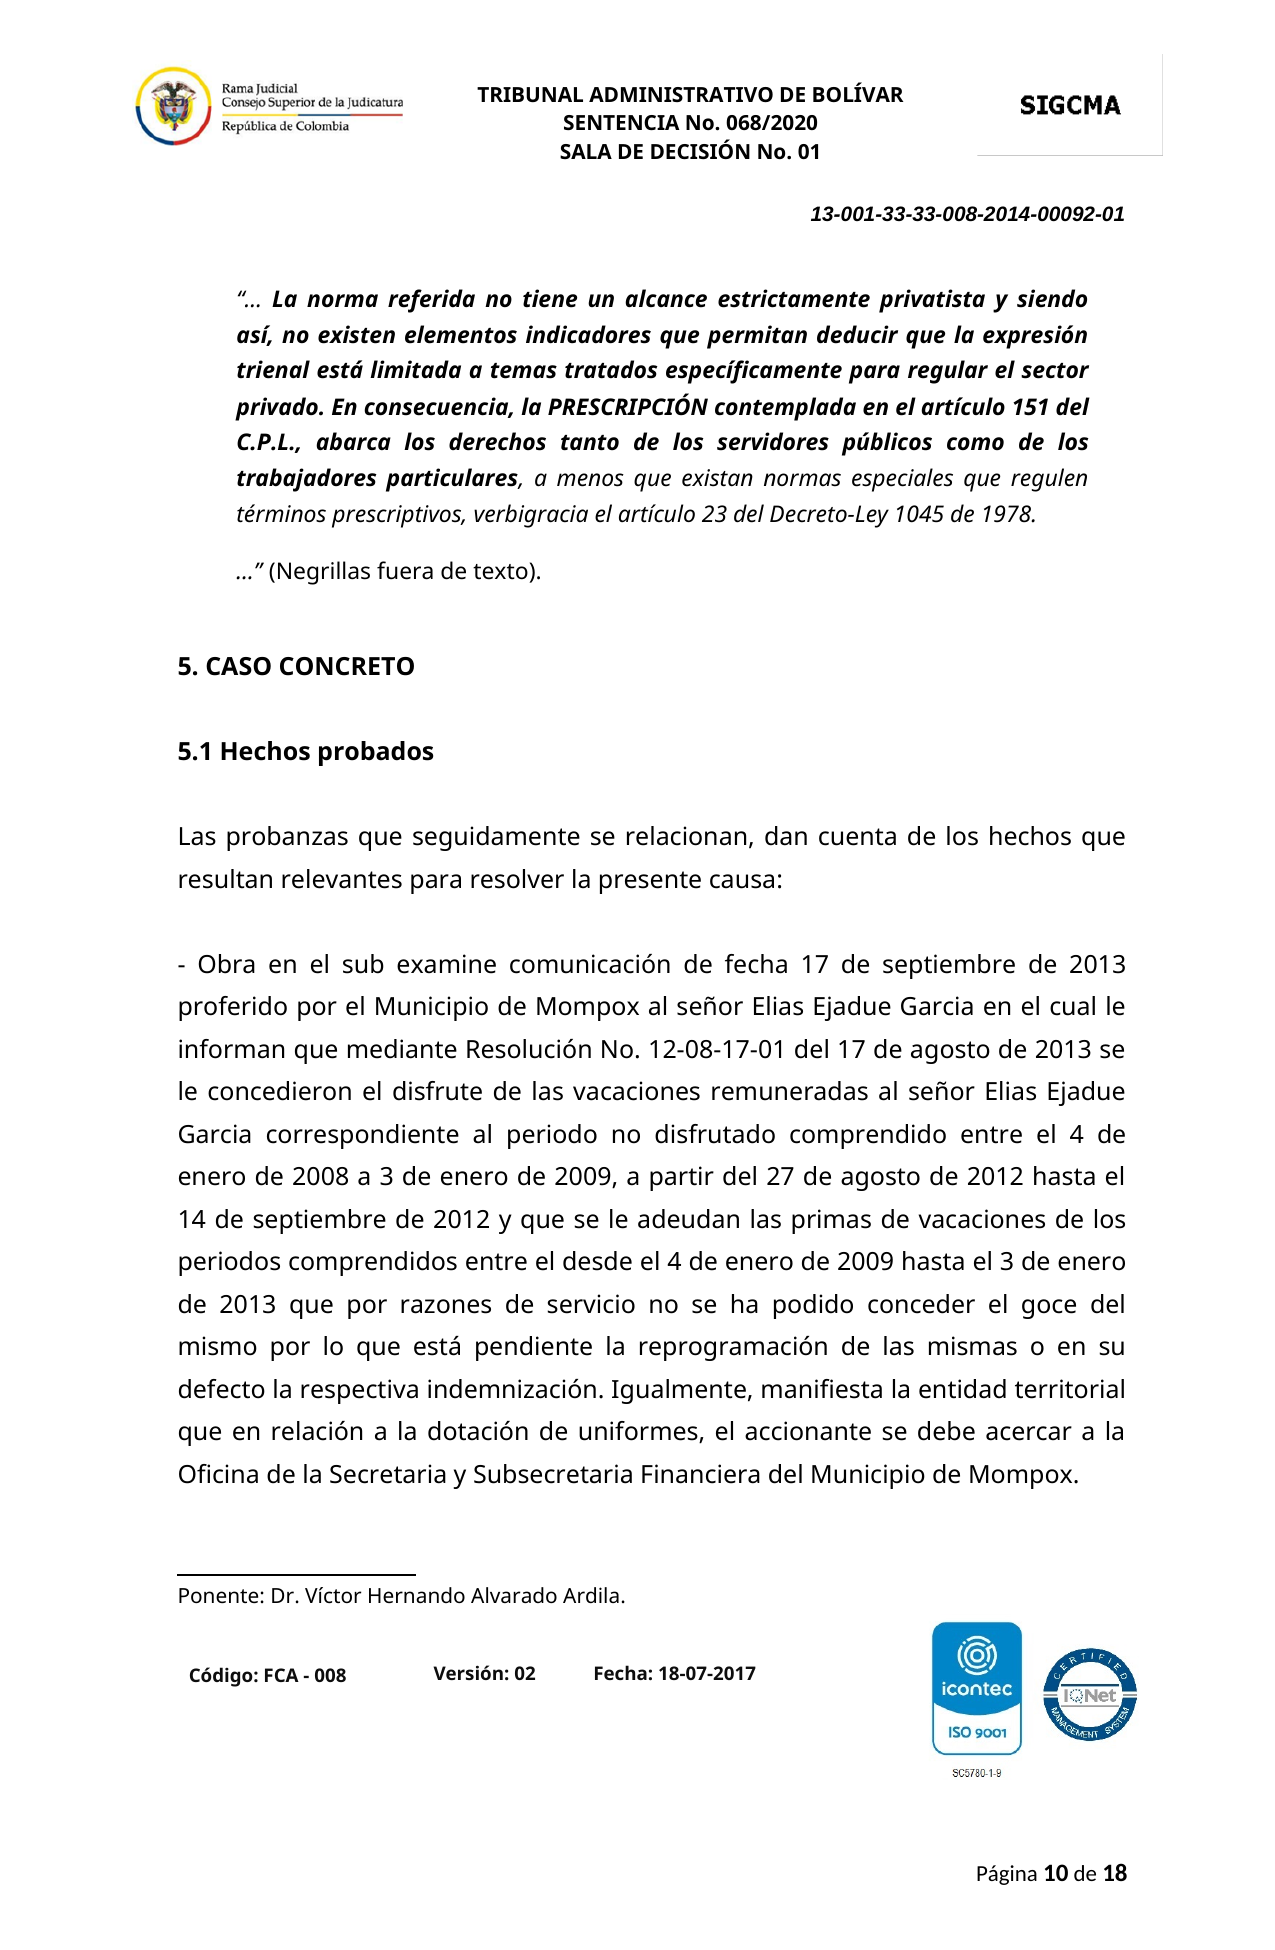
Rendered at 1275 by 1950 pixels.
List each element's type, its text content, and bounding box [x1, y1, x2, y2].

picture [977, 54, 1164, 157]
picture [917, 1609, 1143, 1780]
picture [130, 60, 403, 146]
text - Obra en el sub examine comunicación de fecha 17 de septiembre de 2013 proferido por el Municipio de Mompox al señor Elias Ejadue Garcia en el cual le informan que mediante Resolución No. 12-08-17-01 del 17 de agosto de 2013 se le concedieron el disfrute de las vacaciones remuneradas al señor Elias Ejadue Garcia correspondiente al periodo no disfrutado comprendido entre el 4 de enero de 2008 a 3 de enero de 2009, a partir del 27 de agosto de 2012 hasta el 14 de septiembre de 2012 y que se le adeudan las primas de vacaciones de los periodos comprendidos entre el desde el 4 de enero de 2009 hasta el 3 de enero de 2013 que por razones de servicio no se ha podido conceder el goce del mismo por lo que está pendiente la reprogramación de las mismas o en su defecto la respectiva indemnización. Igualmente, manifiesta la entidad territorial que en relación a la dotación de uniformes, el accionante se debe acercar a la Oficina de la Secretaria y Subsecretaria Financiera del Municipio de Mompox. [177, 946, 1127, 1490]
text 5. CASO CONCRETO [177, 649, 1127, 683]
text “… La norma referida no tiene un alcance estrictamente privatista y siendo así, no existen elementos indicadores que permitan deducir que la expresión trienal está limitada a temas tratados específicamente para regular el sector privado. En consecuencia, la PRESCRIPCIÓN contemplada en el artículo 151 del C.P.L., abarca los derechos tanto de los servidores públicos como de los trabajadores particulares, a menos que existan normas especiales que regulen términos prescriptivos, verbigracia el artículo 23 del Decreto-Ley 1045 de 1978. [236, 283, 1092, 529]
text Las probanzas que seguidamente se relacionan, dan cuenta de los hechos que resultan relevantes para resolver la presente causa: [177, 819, 1127, 895]
text 5.1 Hechos probados [177, 734, 1127, 768]
text …” (Negrillas fuera de texto). [236, 555, 1092, 586]
